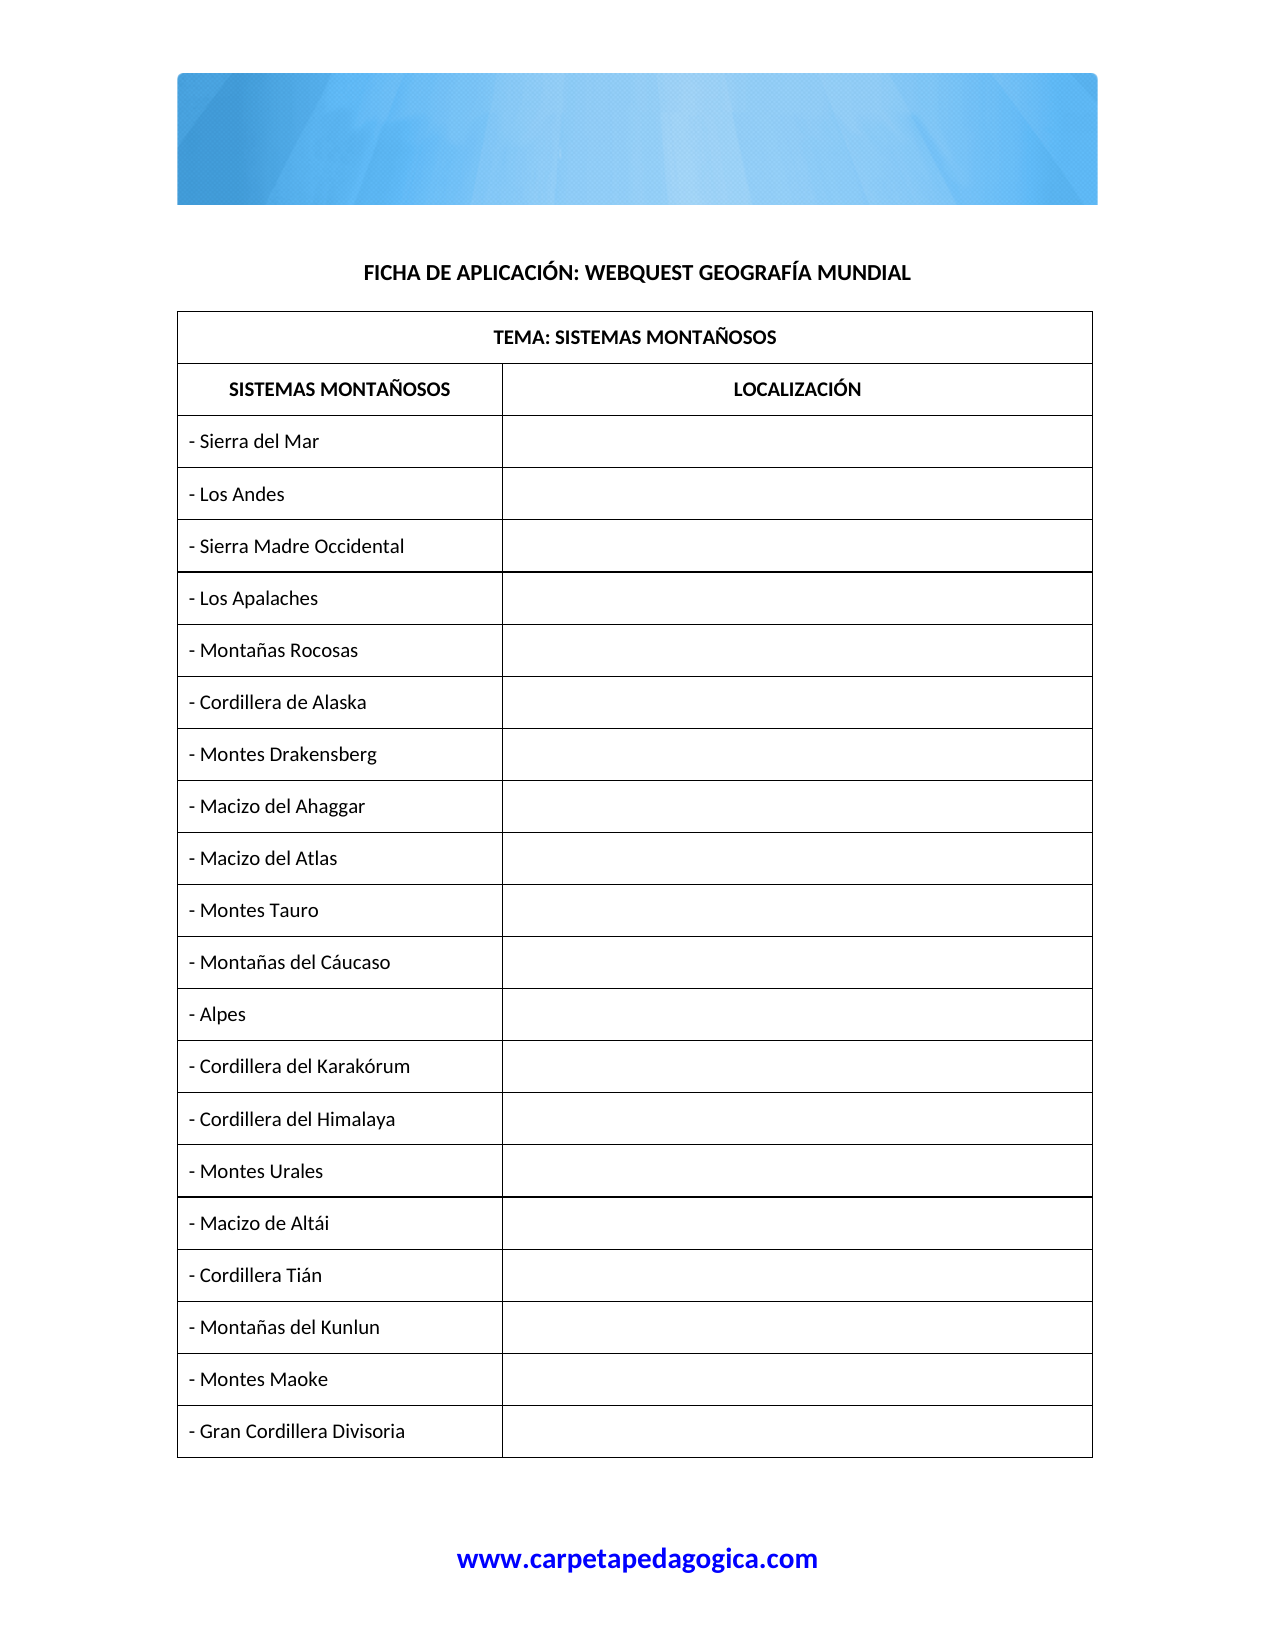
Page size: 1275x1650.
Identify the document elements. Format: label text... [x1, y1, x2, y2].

table_cell [503, 1198, 1092, 1248]
table_cell - Montañas Rocosas [178, 625, 502, 676]
table_cell [503, 729, 1092, 780]
table_cell [503, 1041, 1092, 1092]
table_cell [503, 1145, 1092, 1196]
table_cell [503, 1354, 1092, 1405]
table_cell [503, 1302, 1092, 1353]
table_cell LOCALIZACIÓN [503, 364, 1092, 415]
table_cell [503, 677, 1092, 728]
table_cell - Montes Maoke [178, 1354, 502, 1405]
table_cell [503, 885, 1092, 936]
table_cell - Cordillera del Karakórum [178, 1041, 502, 1092]
table_cell - Montañas del Kunlun [178, 1302, 502, 1353]
table_cell - Sierra del Mar [178, 416, 502, 467]
table_cell [503, 416, 1092, 467]
table_cell [503, 1250, 1092, 1301]
table_cell - Montañas del Cáucaso [178, 937, 502, 988]
table_cell - Macizo de Altái [178, 1198, 502, 1248]
table_cell [503, 781, 1092, 832]
table_cell [503, 1093, 1092, 1144]
table_cell - Cordillera de Alaska [178, 677, 502, 728]
table_cell [503, 989, 1092, 1040]
table_cell - Montes Drakensberg [178, 729, 502, 780]
table_cell [503, 1406, 1092, 1457]
table_cell - Macizo del Atlas [178, 833, 502, 884]
table_cell - Los Apalaches [178, 573, 502, 623]
table_cell - Macizo del Ahaggar [178, 781, 502, 832]
table_cell [503, 520, 1092, 571]
table_cell - Los Andes [178, 468, 502, 519]
table_cell - Alpes [178, 989, 502, 1040]
table_cell - Sierra Madre Occidental [178, 520, 502, 571]
table_cell - Montes Urales [178, 1145, 502, 1196]
table_header TEMA: SISTEMAS MONTAÑOSOS [178, 312, 1092, 363]
table_cell [503, 468, 1092, 519]
table_cell [503, 833, 1092, 884]
table_cell - Gran Cordillera Divisoria [178, 1406, 502, 1457]
table_cell - Cordillera Tián [178, 1250, 502, 1301]
table_cell - Montes Tauro [178, 885, 502, 936]
table_cell - Cordillera del Himalaya [178, 1093, 502, 1144]
text FICHA DE APLICACIÓN: WEBQUEST GEOGRAFÍA MUNDIAL [177, 258, 1098, 286]
picture [177, 73, 1098, 205]
table_cell SISTEMAS MONTAÑOSOS [178, 364, 502, 415]
table_cell [503, 937, 1092, 988]
table_cell [503, 573, 1092, 623]
table_cell [503, 625, 1092, 676]
